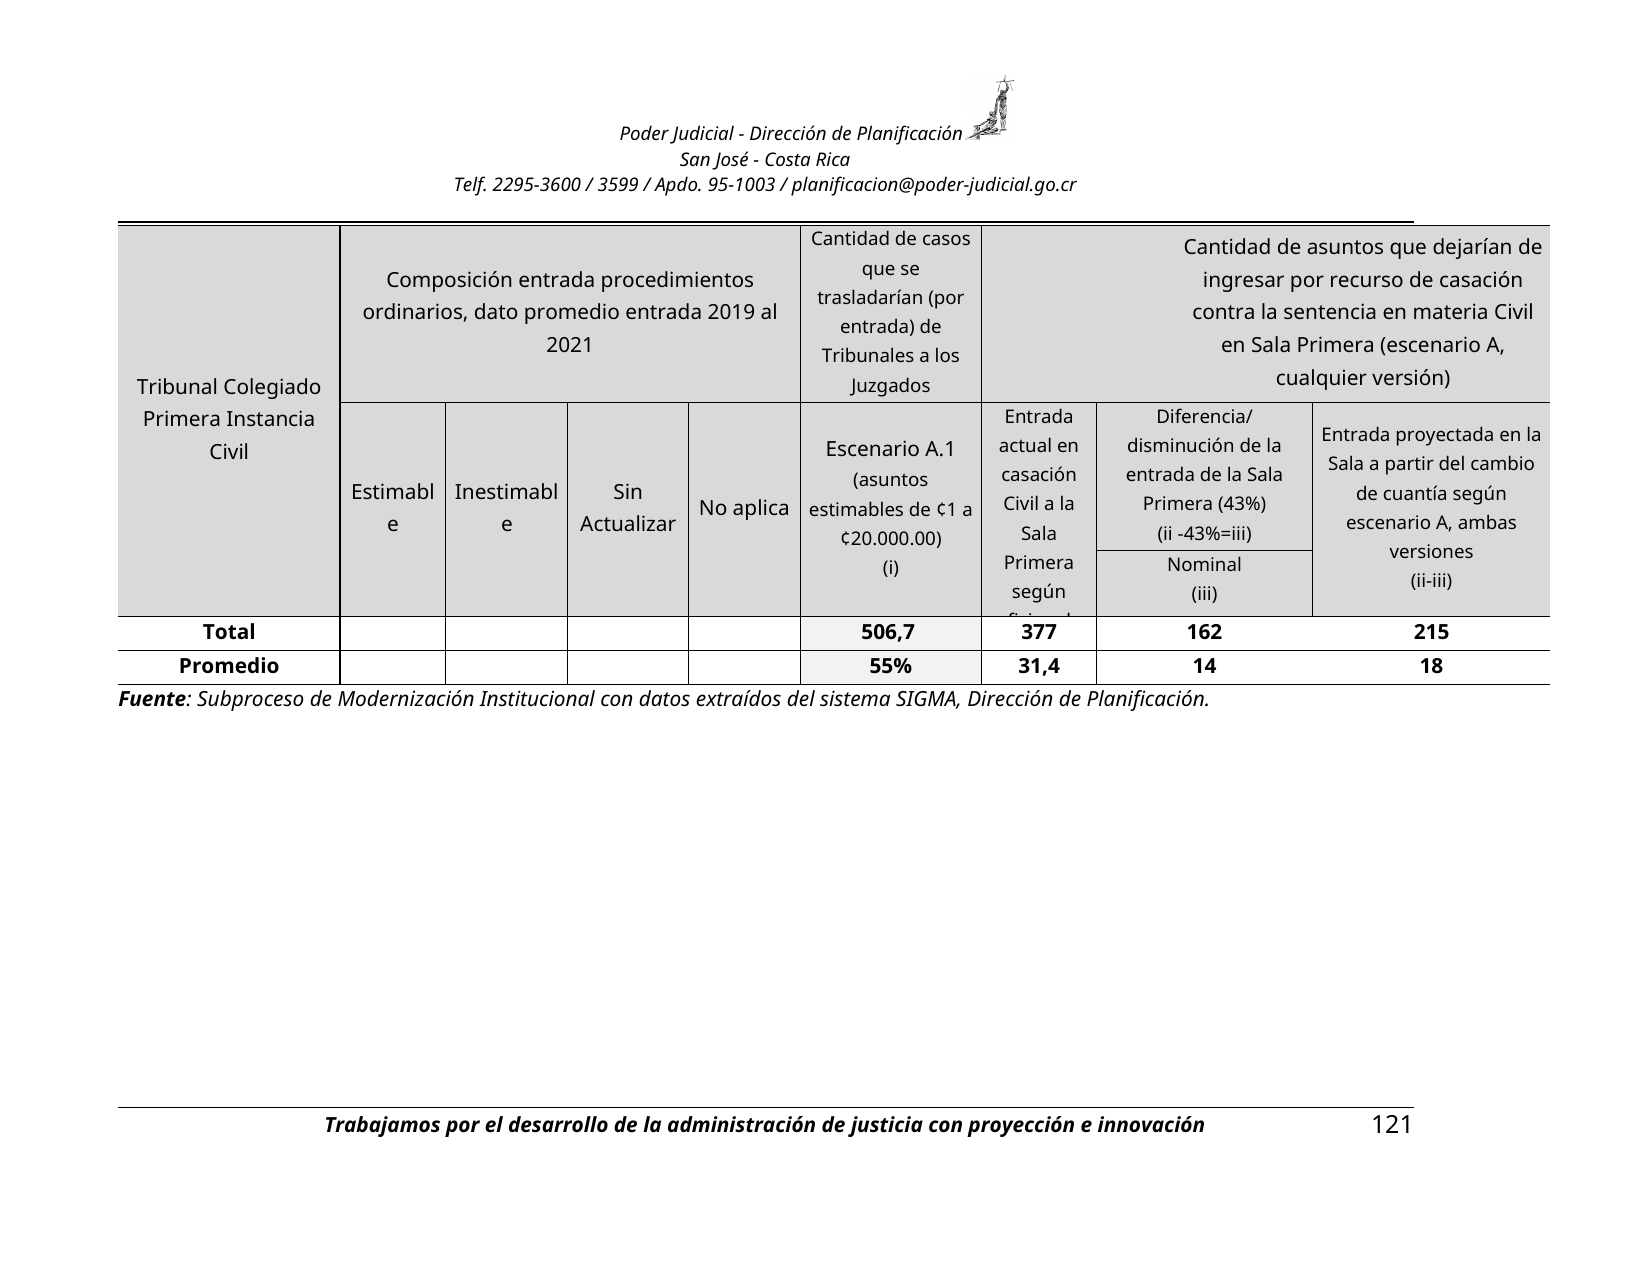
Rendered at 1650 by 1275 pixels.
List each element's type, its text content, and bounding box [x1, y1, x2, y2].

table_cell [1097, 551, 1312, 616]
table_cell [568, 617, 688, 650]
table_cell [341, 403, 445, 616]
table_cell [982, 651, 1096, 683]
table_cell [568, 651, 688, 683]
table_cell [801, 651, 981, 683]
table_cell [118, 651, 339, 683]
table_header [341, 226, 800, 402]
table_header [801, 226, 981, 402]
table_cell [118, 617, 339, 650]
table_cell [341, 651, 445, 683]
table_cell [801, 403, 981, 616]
text Fuente: Subproceso de Modernización Institucional con datos extraídos del sistema SIGMA, Dirección de Planificación. [118, 685, 1408, 713]
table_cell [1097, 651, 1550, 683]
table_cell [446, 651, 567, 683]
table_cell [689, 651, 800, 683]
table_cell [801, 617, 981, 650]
picture [963, 73, 1015, 141]
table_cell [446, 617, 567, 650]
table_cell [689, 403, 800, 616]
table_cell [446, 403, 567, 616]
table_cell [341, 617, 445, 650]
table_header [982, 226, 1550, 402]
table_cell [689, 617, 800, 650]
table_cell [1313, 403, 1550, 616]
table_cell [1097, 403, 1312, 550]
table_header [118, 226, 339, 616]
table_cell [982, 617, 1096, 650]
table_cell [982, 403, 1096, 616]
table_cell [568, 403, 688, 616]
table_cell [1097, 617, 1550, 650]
